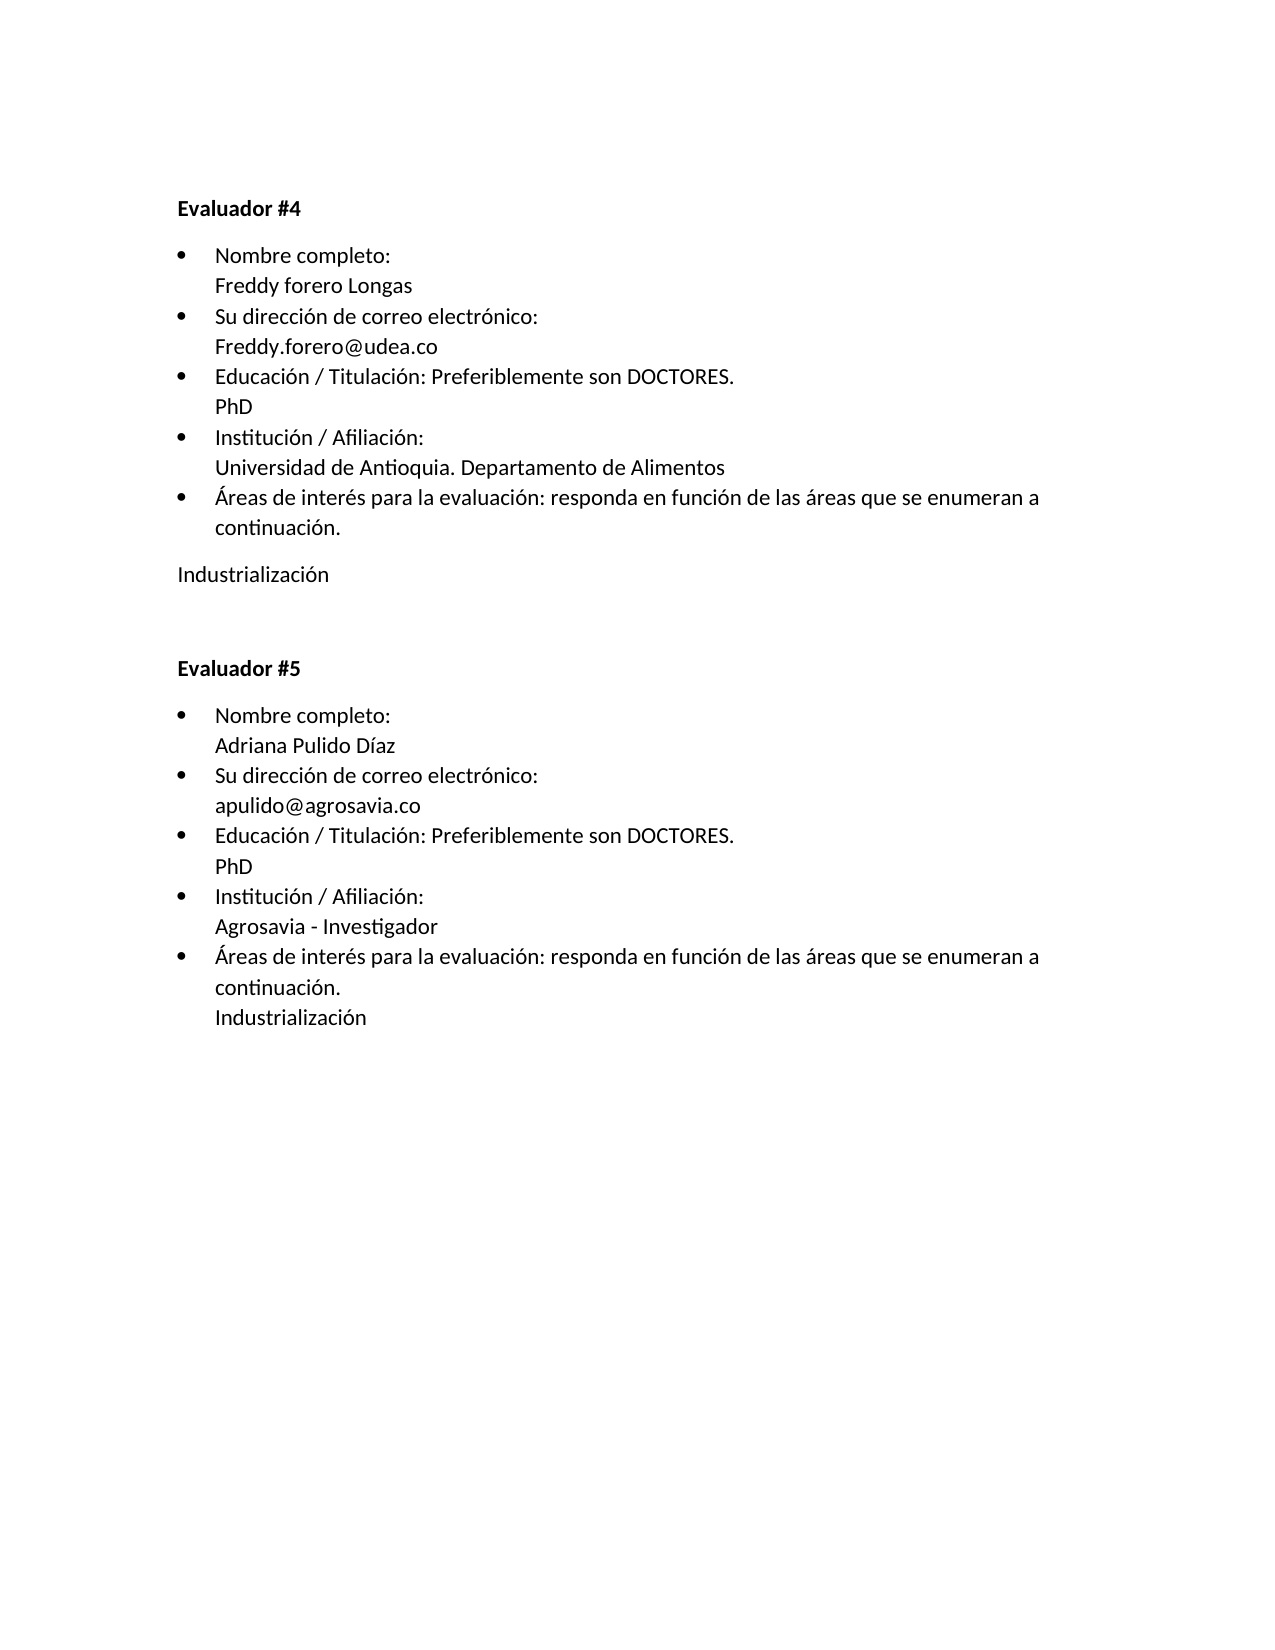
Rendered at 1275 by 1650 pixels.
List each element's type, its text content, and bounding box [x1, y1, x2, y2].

list Institución / Afiliación: [177, 423, 1098, 451]
list PhD [215, 852, 1098, 880]
list Su dirección de correo electrónico: [177, 761, 1098, 789]
text Evaluador #5 [177, 654, 1098, 682]
list Adriana Pulido Díaz [215, 731, 1098, 759]
list Áreas de interés para la evaluación: responda en función de las áreas que se enumeran a continuación. [177, 483, 1098, 541]
list Agrosavia - Investigador [215, 912, 1098, 940]
list Institución / Afiliación: [177, 882, 1098, 910]
list Universidad de Antioquia. Departamento de Alimentos [215, 453, 1098, 481]
list apulido@agrosavia.co [215, 791, 1098, 819]
list Nombre completo: [177, 701, 1098, 729]
list Educación / Titulación: Preferiblemente son DOCTORES. [177, 822, 1098, 849]
list Freddy forero Longas [215, 272, 1098, 299]
list Su dirección de correo electrónico: [177, 302, 1098, 330]
list Freddy.forero@udea.co [215, 332, 1098, 360]
list Educación / Titulación: Preferiblemente son DOCTORES. [177, 362, 1098, 390]
text Industrialización [177, 560, 1098, 588]
list PhD [215, 392, 1098, 420]
list Industrialización [215, 1003, 1098, 1031]
list Nombre completo: [177, 241, 1098, 269]
text Evaluador #4 [177, 194, 1098, 222]
list Áreas de interés para la evaluación: responda en función de las áreas que se enumeran a continuación. [177, 942, 1098, 1001]
